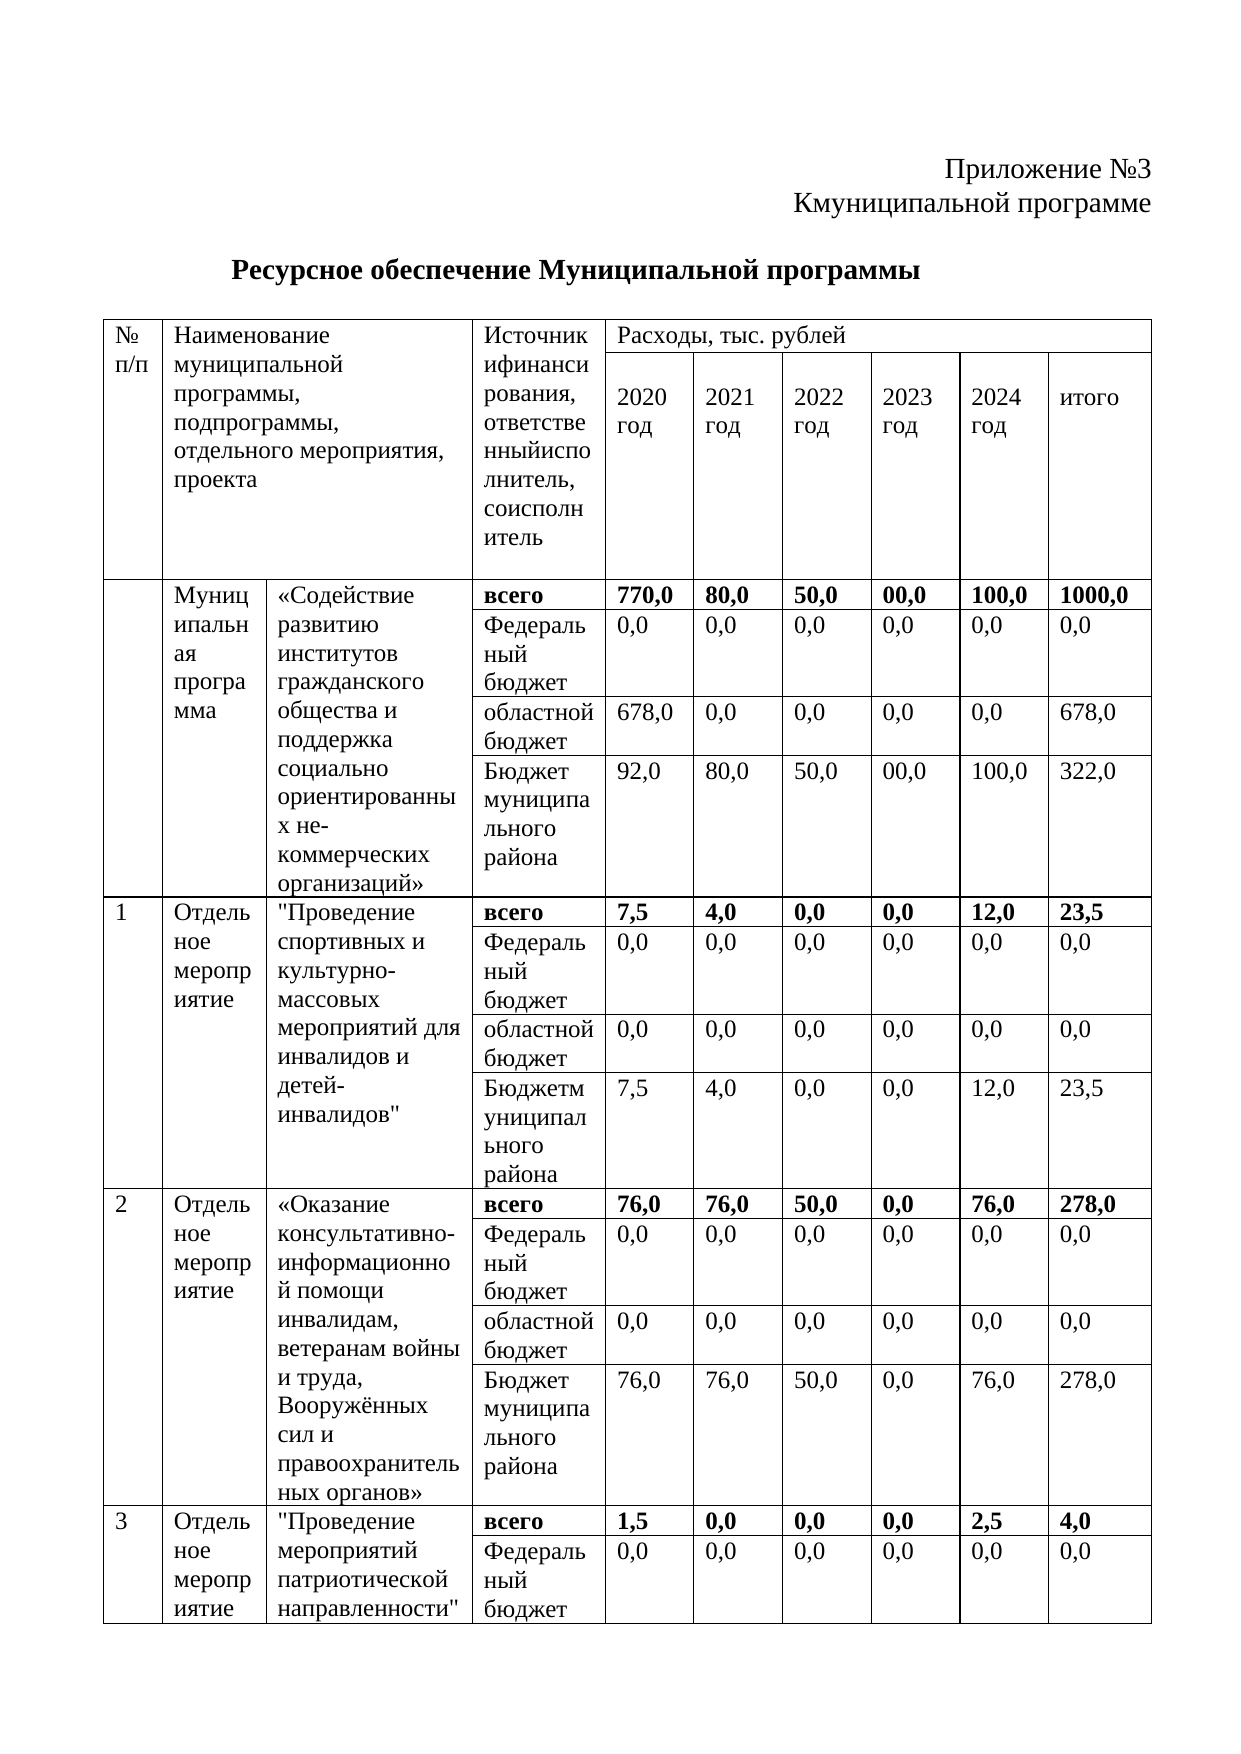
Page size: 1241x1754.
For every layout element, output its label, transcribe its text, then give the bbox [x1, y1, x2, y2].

table_cell 0,0 [961, 1219, 1048, 1305]
table_header Расходы, тыс. рублей [606, 320, 1151, 352]
table_cell 4,0 [1049, 1506, 1151, 1535]
table_cell 76,0 [961, 1365, 1048, 1505]
table_cell 4,0 [694, 1073, 782, 1188]
table_cell 770,0 [606, 580, 693, 609]
table_cell Федеральный бюджет [473, 927, 605, 1013]
table_cell Муниципальная программа [163, 580, 266, 896]
table_cell 678,0 [606, 697, 693, 755]
table_cell 100,0 [961, 756, 1048, 896]
table_cell 0,0 [872, 1365, 959, 1505]
table_cell всего [473, 898, 605, 926]
table_cell 2020 год [606, 353, 693, 579]
table_cell Бюджет муниципального района [473, 756, 605, 896]
table_cell Федеральный бюджет [473, 1219, 605, 1305]
table_cell 0,0 [872, 1015, 959, 1072]
table_cell 0,0 [872, 610, 959, 696]
table_header Источникифинансирования, ответственныйисполнитель, соисполнитель [473, 320, 605, 579]
table_cell 0,0 [1049, 1536, 1151, 1622]
table_cell 322,0 [1049, 756, 1151, 896]
table_cell Отдельное мероприятие [163, 898, 266, 1188]
table_cell 0,0 [961, 1015, 1048, 1072]
table_cell 0,0 [1049, 610, 1151, 696]
table_cell 2023 год [872, 353, 959, 579]
table_cell 0,0 [783, 1073, 871, 1188]
table_cell 12,0 [961, 1073, 1048, 1188]
table_cell итого [1049, 353, 1151, 579]
table_cell 0,0 [872, 898, 959, 926]
table_cell "Проведение мероприятий патриотическойнаправленности" [267, 1506, 472, 1622]
table_cell областнойбюджет [473, 1306, 605, 1364]
table_cell 92,0 [606, 756, 693, 896]
table_cell 0,0 [606, 927, 693, 1013]
table_cell 0,0 [606, 610, 693, 696]
table_cell Бюджет муниципального района [473, 1365, 605, 1505]
table_cell 1,5 [606, 1506, 693, 1535]
table_cell 0,0 [694, 1219, 782, 1305]
table_cell 678,0 [1049, 697, 1151, 755]
table_cell 0,0 [1049, 1306, 1151, 1364]
table_cell 2022 год [783, 353, 871, 579]
table_cell 2024 год [961, 353, 1048, 579]
table_cell 0,0 [872, 1189, 959, 1218]
table_cell 278,0 [1049, 1189, 1151, 1218]
table_cell 0,0 [1049, 927, 1151, 1013]
table_cell 80,0 [694, 580, 782, 609]
table_cell 0,0 [961, 697, 1048, 755]
table_cell всего [473, 580, 605, 609]
table_cell областнойбюджет [473, 697, 605, 755]
table_cell 76,0 [961, 1189, 1048, 1218]
table_cell 3 [104, 1506, 162, 1622]
table_cell "Проведение спортивных и культурно-массовых мероприятий для инвалидов и детей-инвалидов" [267, 898, 472, 1188]
table_cell 12,0 [961, 898, 1048, 926]
table_cell 0,0 [694, 697, 782, 755]
table_cell 80,0 [694, 756, 782, 896]
table_cell 0,0 [872, 1536, 959, 1622]
table_cell 4,0 [694, 898, 782, 926]
table_cell 0,0 [783, 1015, 871, 1072]
table_cell 0,0 [961, 1306, 1048, 1364]
table_cell «Содействие развитию институтов гражданского общества и поддержка социально ориентированных не-коммерческих организаций» [267, 580, 472, 896]
table_cell 2,5 [961, 1506, 1048, 1535]
table_cell 0,0 [872, 1219, 959, 1305]
table_cell 0,0 [872, 927, 959, 1013]
table_cell 00,0 [872, 580, 959, 609]
table_cell всего [473, 1506, 605, 1535]
table_cell 50,0 [783, 580, 871, 609]
table_cell 0,0 [606, 1219, 693, 1305]
table_cell 0,0 [694, 1015, 782, 1072]
table_cell 7,5 [606, 898, 693, 926]
table_cell Отдельное мероприятие [163, 1506, 266, 1622]
text Приложение №3 [118, 152, 1152, 185]
table_cell 0,0 [606, 1015, 693, 1072]
table_header № п/п [104, 320, 162, 579]
table_cell 0,0 [872, 1506, 959, 1535]
table_cell 0,0 [872, 1306, 959, 1364]
table_cell 0,0 [694, 1306, 782, 1364]
table_cell Отдельное мероприятие [163, 1189, 266, 1505]
table_cell 0,0 [606, 1536, 693, 1622]
table_cell 0,0 [961, 927, 1048, 1013]
table_cell 0,0 [694, 927, 782, 1013]
table_cell 50,0 [783, 756, 871, 896]
table_cell 278,0 [1049, 1365, 1151, 1505]
table_cell 76,0 [606, 1189, 693, 1218]
table_cell 76,0 [694, 1189, 782, 1218]
table_cell 23,5 [1049, 1073, 1151, 1188]
table_cell всего [473, 1189, 605, 1218]
table_cell 23,5 [1049, 898, 1151, 926]
table_cell 0,0 [1049, 1219, 1151, 1305]
table_cell областнойбюджет [473, 1015, 605, 1072]
table_cell 0,0 [783, 1306, 871, 1364]
table_header Наименование муниципальной программы, подпрограммы, отдельного мероприятия, проекта [163, 320, 472, 579]
table_cell 0,0 [872, 1073, 959, 1188]
table_cell 2 [104, 1189, 162, 1505]
table_cell [104, 580, 162, 896]
table_cell 100,0 [961, 580, 1048, 609]
table_cell 50,0 [783, 1189, 871, 1218]
table_cell 76,0 [606, 1365, 693, 1505]
table_cell 0,0 [783, 1506, 871, 1535]
table_cell Федеральный бюджет [473, 1536, 605, 1622]
table_cell Федеральный бюджет [473, 610, 605, 696]
table_cell 0,0 [783, 898, 871, 926]
table_cell 0,0 [961, 610, 1048, 696]
table_cell 0,0 [783, 610, 871, 696]
table_cell 2021 год [694, 353, 782, 579]
table_cell 00,0 [872, 756, 959, 896]
table_cell 50,0 [783, 1365, 871, 1505]
text Ресурсное обеспечение Муниципальной программы [0, 252, 1152, 286]
text Кмуниципальной программе [0, 185, 1152, 219]
table_cell 1 [104, 898, 162, 1188]
table_cell Бюджетмуниципального района [473, 1073, 605, 1188]
table_cell 0,0 [1049, 1015, 1151, 1072]
table_cell 0,0 [783, 927, 871, 1013]
table_cell «Оказание консультативно-информационной помощи инвалидам, ветеранам войны и труда, Вооружённых сил и правоохранительных органов» [267, 1189, 472, 1505]
table_cell 0,0 [783, 697, 871, 755]
table_cell 0,0 [872, 697, 959, 755]
table_cell 0,0 [694, 1536, 782, 1622]
table_cell 0,0 [961, 1536, 1048, 1622]
table_cell 0,0 [606, 1306, 693, 1364]
table_cell 1000,0 [1049, 580, 1151, 609]
table_cell 0,0 [783, 1219, 871, 1305]
table_cell 76,0 [694, 1365, 782, 1505]
table_cell 0,0 [694, 1506, 782, 1535]
table_cell 0,0 [783, 1536, 871, 1622]
table_cell 0,0 [694, 610, 782, 696]
table_cell 7,5 [606, 1073, 693, 1188]
